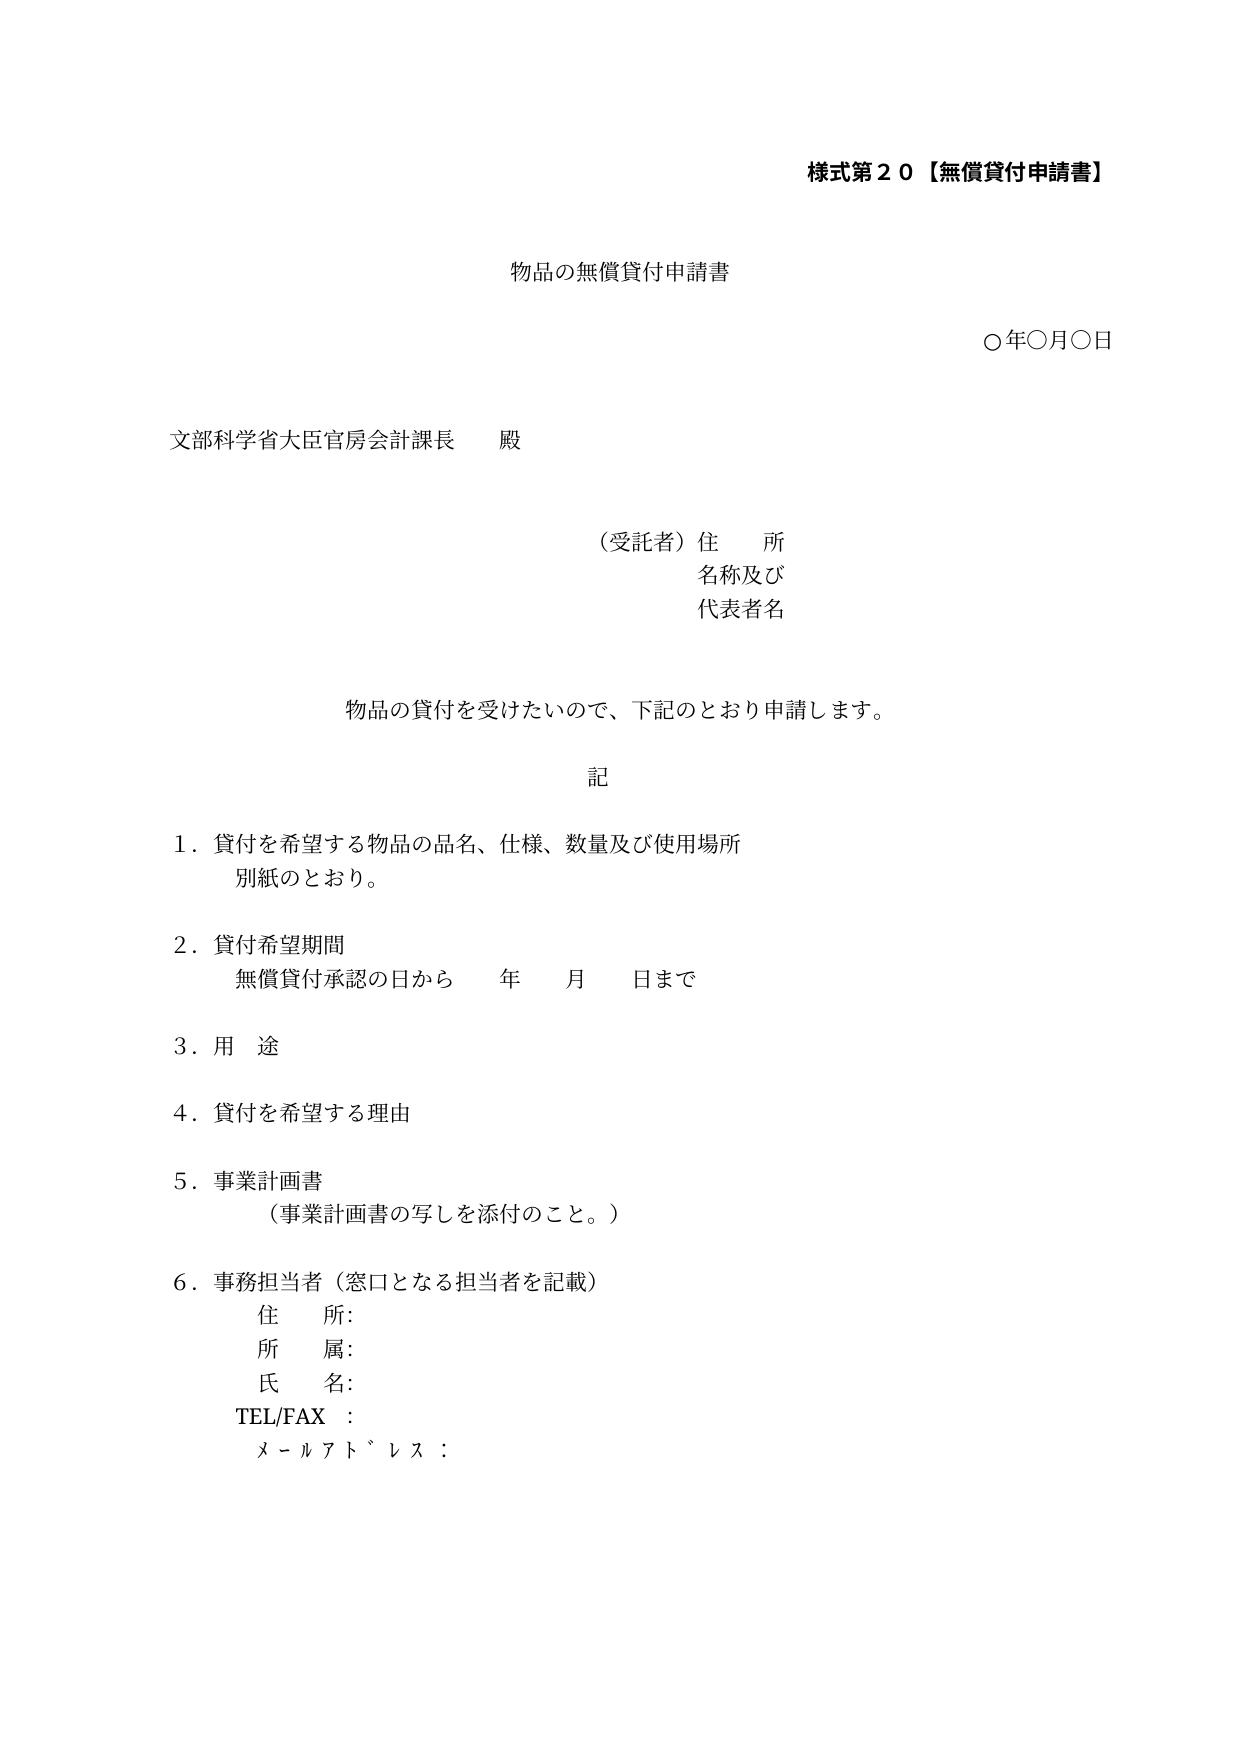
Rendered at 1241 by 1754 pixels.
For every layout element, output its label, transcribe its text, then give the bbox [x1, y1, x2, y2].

text 様式第２０【無償貸付申請書】 [126, 153, 1114, 187]
text TEL/FAX ： [126, 1398, 1114, 1432]
text （事業計画書の写しを添付のこと。） [126, 1197, 1114, 1230]
text ２．貸付希望期間 [126, 927, 1114, 961]
text １．貸付を希望する物品の品名、仕様、数量及び使用場所 [126, 826, 1114, 860]
text 物品の無償貸付申請書 [126, 254, 1114, 288]
text 代表者名 [126, 591, 1114, 624]
text ﾒｰﾙｱﾄﾞﾚｽ： [126, 1432, 1114, 1466]
text ４．貸付を希望する理由 [126, 1096, 1114, 1129]
text 氏 名： [126, 1365, 1114, 1398]
text 記 [126, 759, 1114, 793]
text 住 所： [126, 1297, 1114, 1331]
text ３．用 途 [126, 1028, 1114, 1062]
text ○年○月○日 [126, 322, 1114, 355]
text 物品の貸付を受けたいので、下記のとおり申請します。 [126, 692, 1114, 726]
text 文部科学省大臣官房会計課長 殿 [126, 423, 1114, 456]
text （受託者）住 所 [126, 524, 1114, 557]
text 所 属： [126, 1331, 1114, 1365]
text ６．事務担当者（窓口となる担当者を記載） [126, 1264, 1114, 1297]
text 名称及び [126, 557, 1114, 591]
text ５．事業計画書 [126, 1163, 1114, 1197]
text 無償貸付承認の日から 年 月 日まで [126, 961, 1114, 995]
text 別紙のとおり。 [126, 860, 1114, 894]
